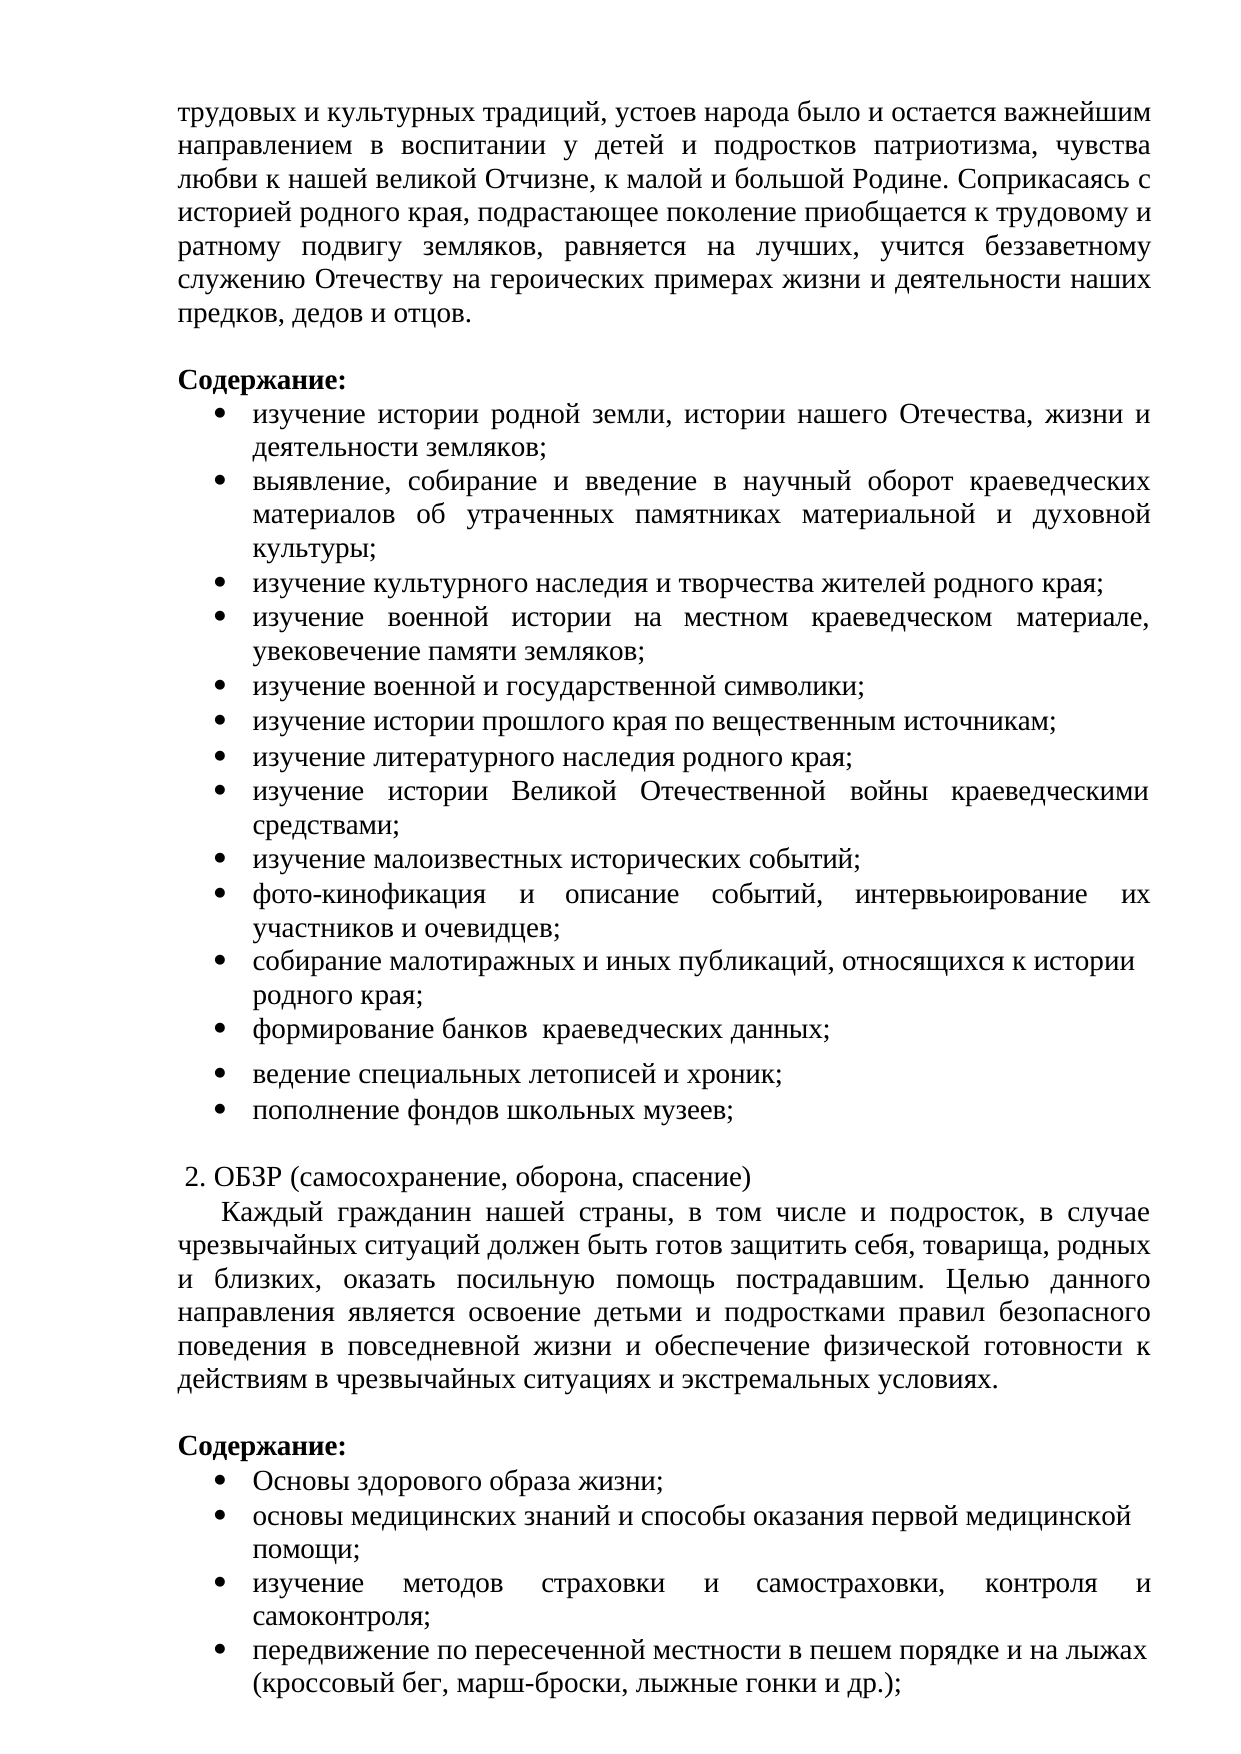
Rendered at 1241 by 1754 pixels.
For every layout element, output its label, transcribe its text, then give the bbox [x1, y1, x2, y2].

list изучение малоизвестных исторических событий; [215, 840, 1180, 876]
list изучение методов страховки и самостраховки, контроля и самоконтроля; [215, 1565, 1151, 1632]
text Каждый гражданин нашей страны, в том числе и подросток, в случае чрезвычайных ситуаций должен быть готов защитить себя, товарища, родных и близких, оказать посильную помощь пострадавшим. Целью данного направления является освоение детьми и подростками правил безопасного поведения в повседневной жизни и обеспечение физической готовности к действиям в чрезвычайных ситуациях и экстремальных условиях. [177, 1194, 1152, 1395]
list изучение истории прошлого края по вещественным источникам; [215, 702, 1180, 738]
list изучение культурного наследия и творчества жителей родного края; [215, 564, 1180, 599]
list изучение литературного наследия родного края; [215, 738, 1180, 773]
list формирование банков краеведческих данных; [215, 1010, 1180, 1046]
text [177, 94, 1152, 328]
list Основы здорового образа жизни; [215, 1462, 1180, 1498]
list пополнение фондов школьных музеев; [215, 1091, 1180, 1126]
list изучение военной и государственной символики; [215, 667, 1180, 702]
subtitle Содержание: [177, 362, 1180, 396]
list выявление, собирание и введение в научный оборот краеведческих материалов об утраченных памятниках материальной и духовной культуры; [215, 463, 1151, 564]
list основы медицинских знаний и способы оказания первой медицинской помощи; [215, 1498, 1151, 1565]
list ОБЗР (самосохранение, оборона, спасение) [184, 1160, 1180, 1194]
list собирание малотиражных и иных публикаций, относящихся к истории родного края; [215, 943, 1151, 1010]
subtitle Содержание: [177, 1429, 1180, 1462]
list изучение истории родной земли, истории нашего Отечества, жизни и деятельности земляков; [215, 396, 1151, 463]
list изучение военной истории на местном краеведческом материале, увековечение памяти земляков; [215, 599, 1151, 667]
list передвижение по пересеченной местности в пешем порядке и на лыжах (кроссовый бег, марш-броски, лыжные гонки и др.); [215, 1632, 1151, 1699]
list фото-кинофикация и описание событий, интервьюирование их участников и очевидцев; [215, 876, 1151, 943]
list изучение истории Великой Отечественной войны краеведческими средствами; [215, 773, 1152, 840]
list ведение специальных летописей и хроник; [215, 1055, 1180, 1091]
